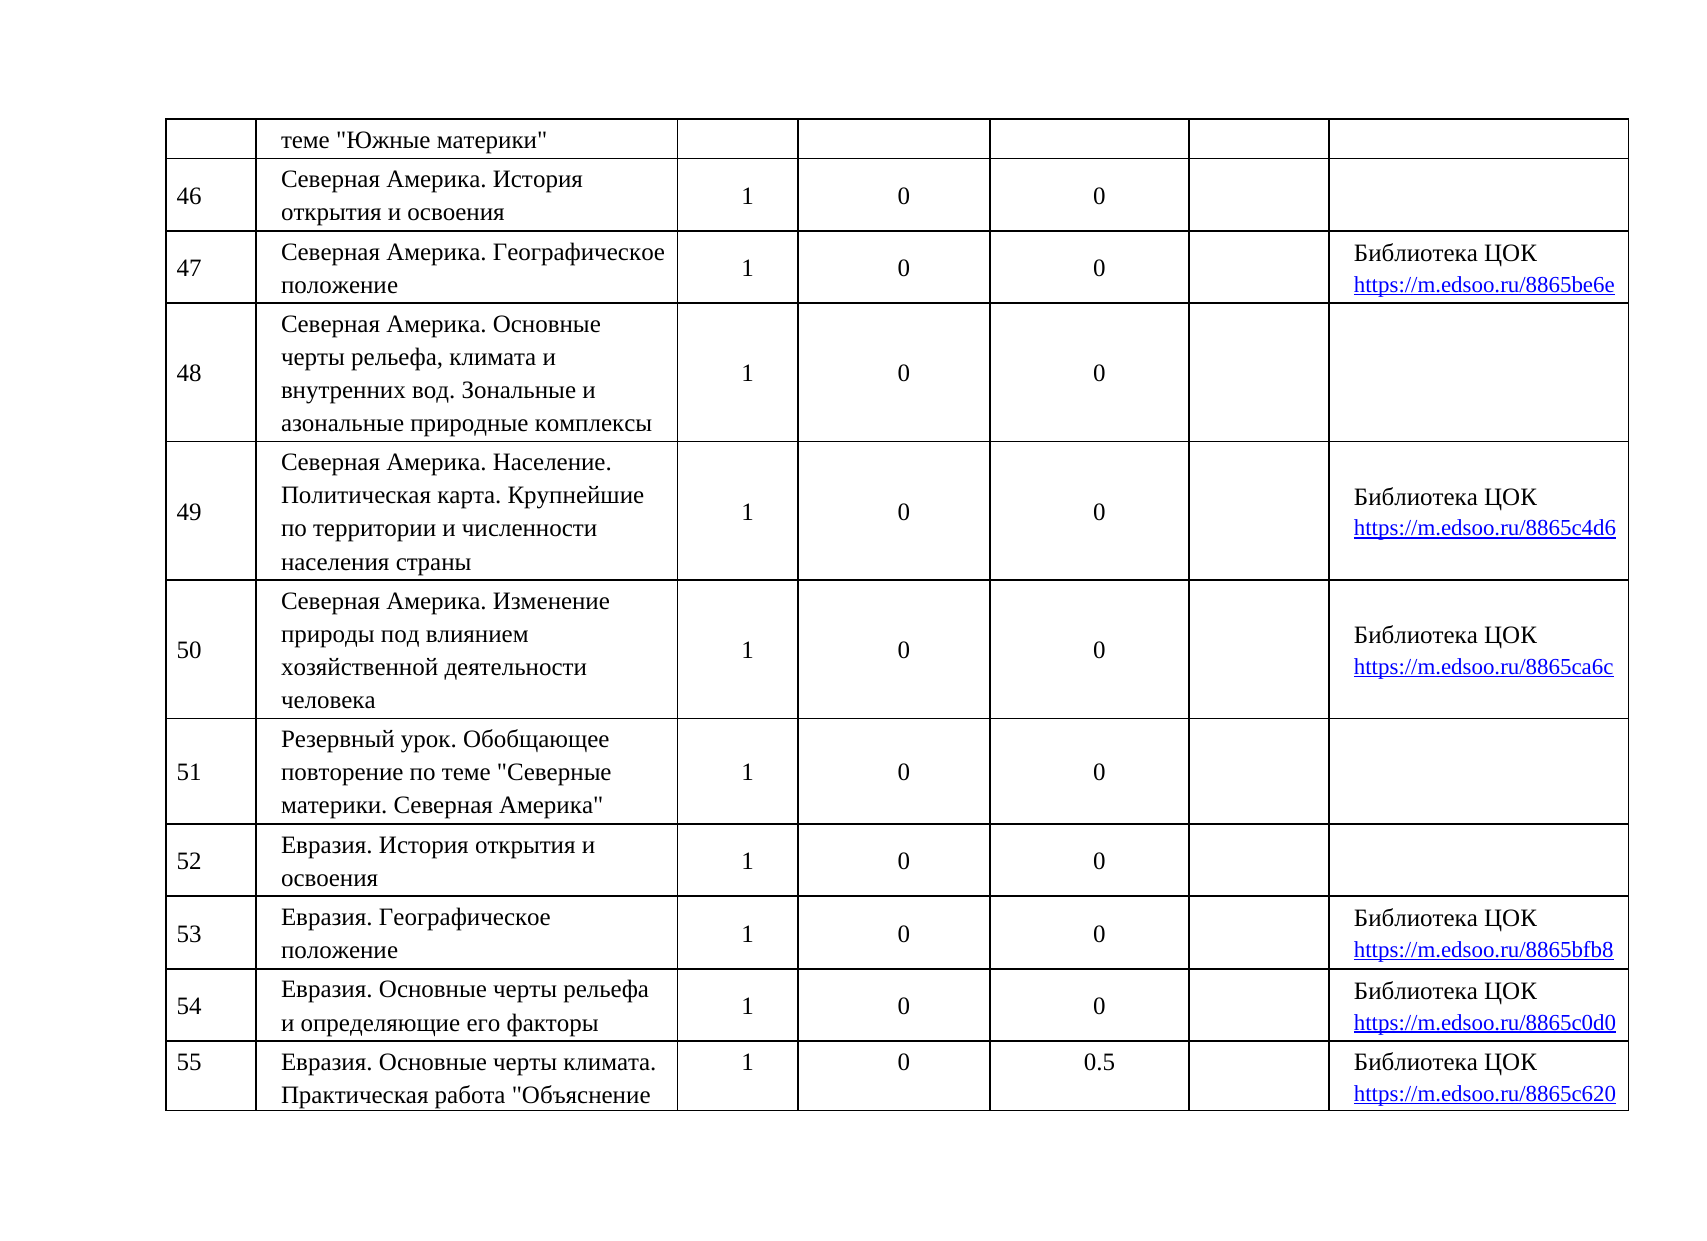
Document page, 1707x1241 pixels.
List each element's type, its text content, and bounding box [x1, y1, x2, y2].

table_cell 0 [799, 442, 989, 579]
table_cell Евразия. Основные черты рельефа и определяющие его факторы [257, 970, 677, 1040]
table_cell 0 [991, 304, 1188, 441]
table_cell 0.5 [991, 1042, 1188, 1110]
table_cell [1190, 159, 1328, 230]
table_cell 0 [991, 719, 1188, 823]
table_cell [257, 120, 677, 157]
table_cell 0 [799, 1042, 989, 1110]
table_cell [1330, 120, 1628, 157]
table_cell Северная Америка. Основные черты рельефа, климата и внутренних вод. Зональные и азональные природные комплексы [257, 304, 677, 441]
table_cell Северная Америка. Население. Политическая карта. Крупнейшие по территории и численности населения страны [257, 442, 677, 579]
table_cell 50 [167, 581, 255, 718]
table_cell Библиотека ЦОК https://m.edsoo.ru/8865bfb8 [1330, 897, 1628, 968]
table_cell 0 [799, 581, 989, 718]
table_cell [1330, 304, 1628, 441]
table_cell 0 [991, 581, 1188, 718]
table_cell 1 [678, 719, 797, 823]
table_cell 1 [678, 1042, 797, 1110]
table_cell 49 [167, 442, 255, 579]
table_cell [1190, 970, 1328, 1040]
table_cell 1 [678, 970, 797, 1040]
table_cell 0 [991, 825, 1188, 895]
table_cell 48 [167, 304, 255, 441]
table_cell Библиотека ЦОК https://m.edsoo.ru/8865be6e [1330, 232, 1628, 302]
table_cell [1330, 825, 1628, 895]
table_cell [1330, 719, 1628, 823]
table_cell 0 [991, 159, 1188, 230]
table_cell 1 [678, 442, 797, 579]
table_cell 0 [799, 970, 989, 1040]
table_cell Библиотека ЦОК https://m.edsoo.ru/8865ca6c [1330, 581, 1628, 718]
table_cell 45 [167, 120, 255, 157]
table_cell 54 [167, 970, 255, 1040]
table_cell Северная Америка. Географическое положение [257, 232, 677, 302]
table_cell 0 [991, 120, 1188, 157]
table_cell Библиотека ЦОК https://m.edsoo.ru/8865c4d6 [1330, 442, 1628, 579]
table_cell Библиотека ЦОК https://m.edsoo.ru/8865c0d0 [1330, 970, 1628, 1040]
table_cell 55 [167, 1042, 255, 1110]
table_cell [1190, 897, 1328, 968]
table_cell 0 [799, 304, 989, 441]
table_cell Евразия. Географическое положение [257, 897, 677, 968]
table_cell 0 [799, 159, 989, 230]
table_cell 53 [167, 897, 255, 968]
table_cell 0 [991, 970, 1188, 1040]
table_cell 0 [799, 825, 989, 895]
table_cell [1190, 719, 1328, 823]
table_cell 47 [167, 232, 255, 302]
table_cell 1 [799, 120, 989, 157]
table_cell [1190, 304, 1328, 441]
table_cell 0 [991, 232, 1188, 302]
table_cell [1190, 120, 1328, 157]
table_cell [1190, 232, 1328, 302]
table_cell [1190, 825, 1328, 895]
table_cell Евразия. История открытия и освоения [257, 825, 677, 895]
table_cell 1 [678, 581, 797, 718]
table_cell 51 [167, 719, 255, 823]
table_cell Резервный урок. Обобщающее повторение по теме "Северные материки. Северная Америка" [257, 719, 677, 823]
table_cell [257, 1042, 677, 1110]
table_cell [1190, 1042, 1328, 1110]
table_cell [1190, 442, 1328, 579]
table_cell 0 [799, 897, 989, 968]
table_cell 0 [991, 897, 1188, 968]
table_cell Северная Америка. Изменение природы под влиянием хозяйственной деятельности человека [257, 581, 677, 718]
table_cell 0 [799, 232, 989, 302]
table_cell Северная Америка. История открытия и освоения [257, 159, 677, 230]
table_cell 1 [678, 232, 797, 302]
table_cell 1 [678, 825, 797, 895]
table_cell 1 [678, 120, 797, 157]
table_cell 52 [167, 825, 255, 895]
table_cell [1330, 159, 1628, 230]
table_cell 1 [678, 304, 797, 441]
table_cell 1 [678, 897, 797, 968]
table_cell 0 [991, 442, 1188, 579]
table_cell [1190, 581, 1328, 718]
table_cell 1 [678, 159, 797, 230]
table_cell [1330, 1042, 1628, 1110]
table_cell 46 [167, 159, 255, 230]
table_cell 0 [799, 719, 989, 823]
